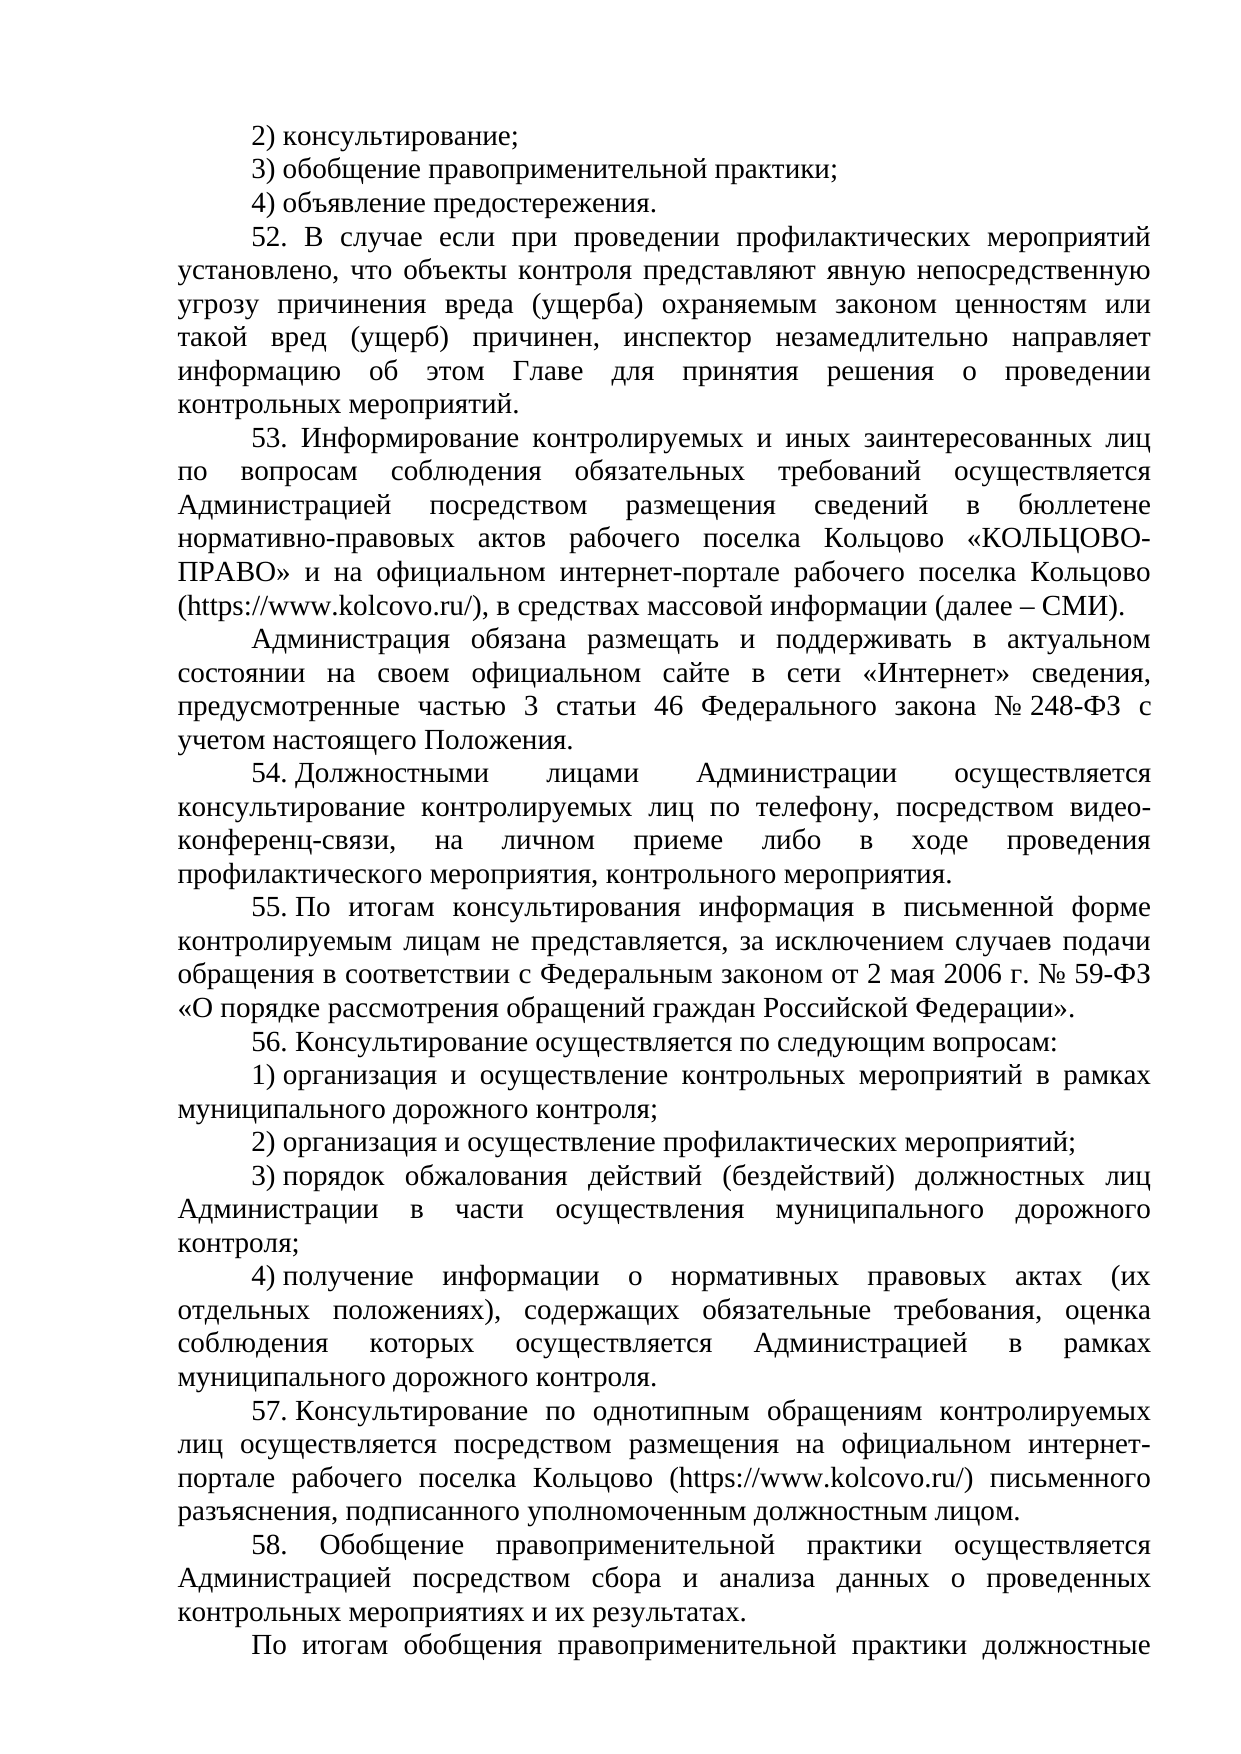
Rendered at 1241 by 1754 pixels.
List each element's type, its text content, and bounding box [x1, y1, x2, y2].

text 1) организация и осуществление контрольных мероприятий в рамках муниципального дорожного контроля; [177, 1057, 1152, 1124]
text 56. Консультирование осуществляется по следующим вопросам: [177, 1024, 1152, 1057]
text 55. По итогам консультирования информация в письменной форме контролируемым лицам не представляется, за исключением случаев подачи обращения в соответствии с Федеральным законом от 2 мая 2006 г. № 59-ФЗ «О порядке рассмотрения обращений граждан Российской Федерации». [177, 889, 1152, 1024]
text 58. Обобщение правоприменительной практики осуществляется Администрацией посредством сбора и анализа данных о проведенных контрольных мероприятиях и их результатах. [177, 1527, 1152, 1627]
text 4) получение информации о нормативных правовых актах (их отдельных положениях), содержащих обязательные требования, оценка соблюдения которых осуществляется Администрацией в рамках муниципального дорожного контроля. [177, 1258, 1152, 1393]
text 2) консультирование; [177, 118, 1152, 152]
text Администрация обязана размещать и поддерживать в актуальном состоянии на своем официальном сайте в сети «Интернет» сведения, предусмотренные частью 3 статьи 46 Федерального закона № 248-ФЗ с учетом настоящего Положения. [177, 621, 1152, 755]
text 2) организация и осуществление профилактических мероприятий; [177, 1124, 1152, 1158]
text 57. Консультирование по однотипным обращениям контролируемых лиц осуществляется посредством размещения на официальном интернет-портале рабочего поселка Кольцово (https://www.kolcovo.ru/) письменного разъяснения, подписанного уполномоченным должностным лицом. [177, 1393, 1152, 1527]
text 4) объявление предостережения. [177, 185, 1152, 219]
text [177, 1627, 1152, 1661]
text 3) обобщение правоприменительной практики; [177, 152, 1152, 185]
text 53. Информирование контролируемых и иных заинтересованных лиц по вопросам соблюдения обязательных требований осуществляется Администрацией посредством размещения сведений в бюллетене нормативно-правовых актов рабочего поселка Кольцово «КОЛЬЦОВО-ПРАВО» и на официальном интернет-портале рабочего поселка Кольцово (https://www.kolcovo.ru/), в средствах массовой информации (далее – СМИ). [177, 420, 1152, 621]
text 54. Должностными лицами Администрации осуществляется консультирование контролируемых лиц по телефону, посредством видео-конференц-связи, на личном приеме либо в ходе проведения профилактического мероприятия, контрольного мероприятия. [177, 755, 1152, 889]
text 3) порядок обжалования действий (бездействий) должностных лиц Администрации в части осуществления муниципального дорожного контроля; [177, 1158, 1152, 1258]
text 52. В случае если при проведении профилактических мероприятий установлено, что объекты контроля представляют явную непосредственную угрозу причинения вреда (ущерба) охраняемым законом ценностям или такой вред (ущерб) причинен, инспектор незамедлительно направляет информацию об этом Главе для принятия решения о проведении контрольных мероприятий. [177, 219, 1152, 420]
